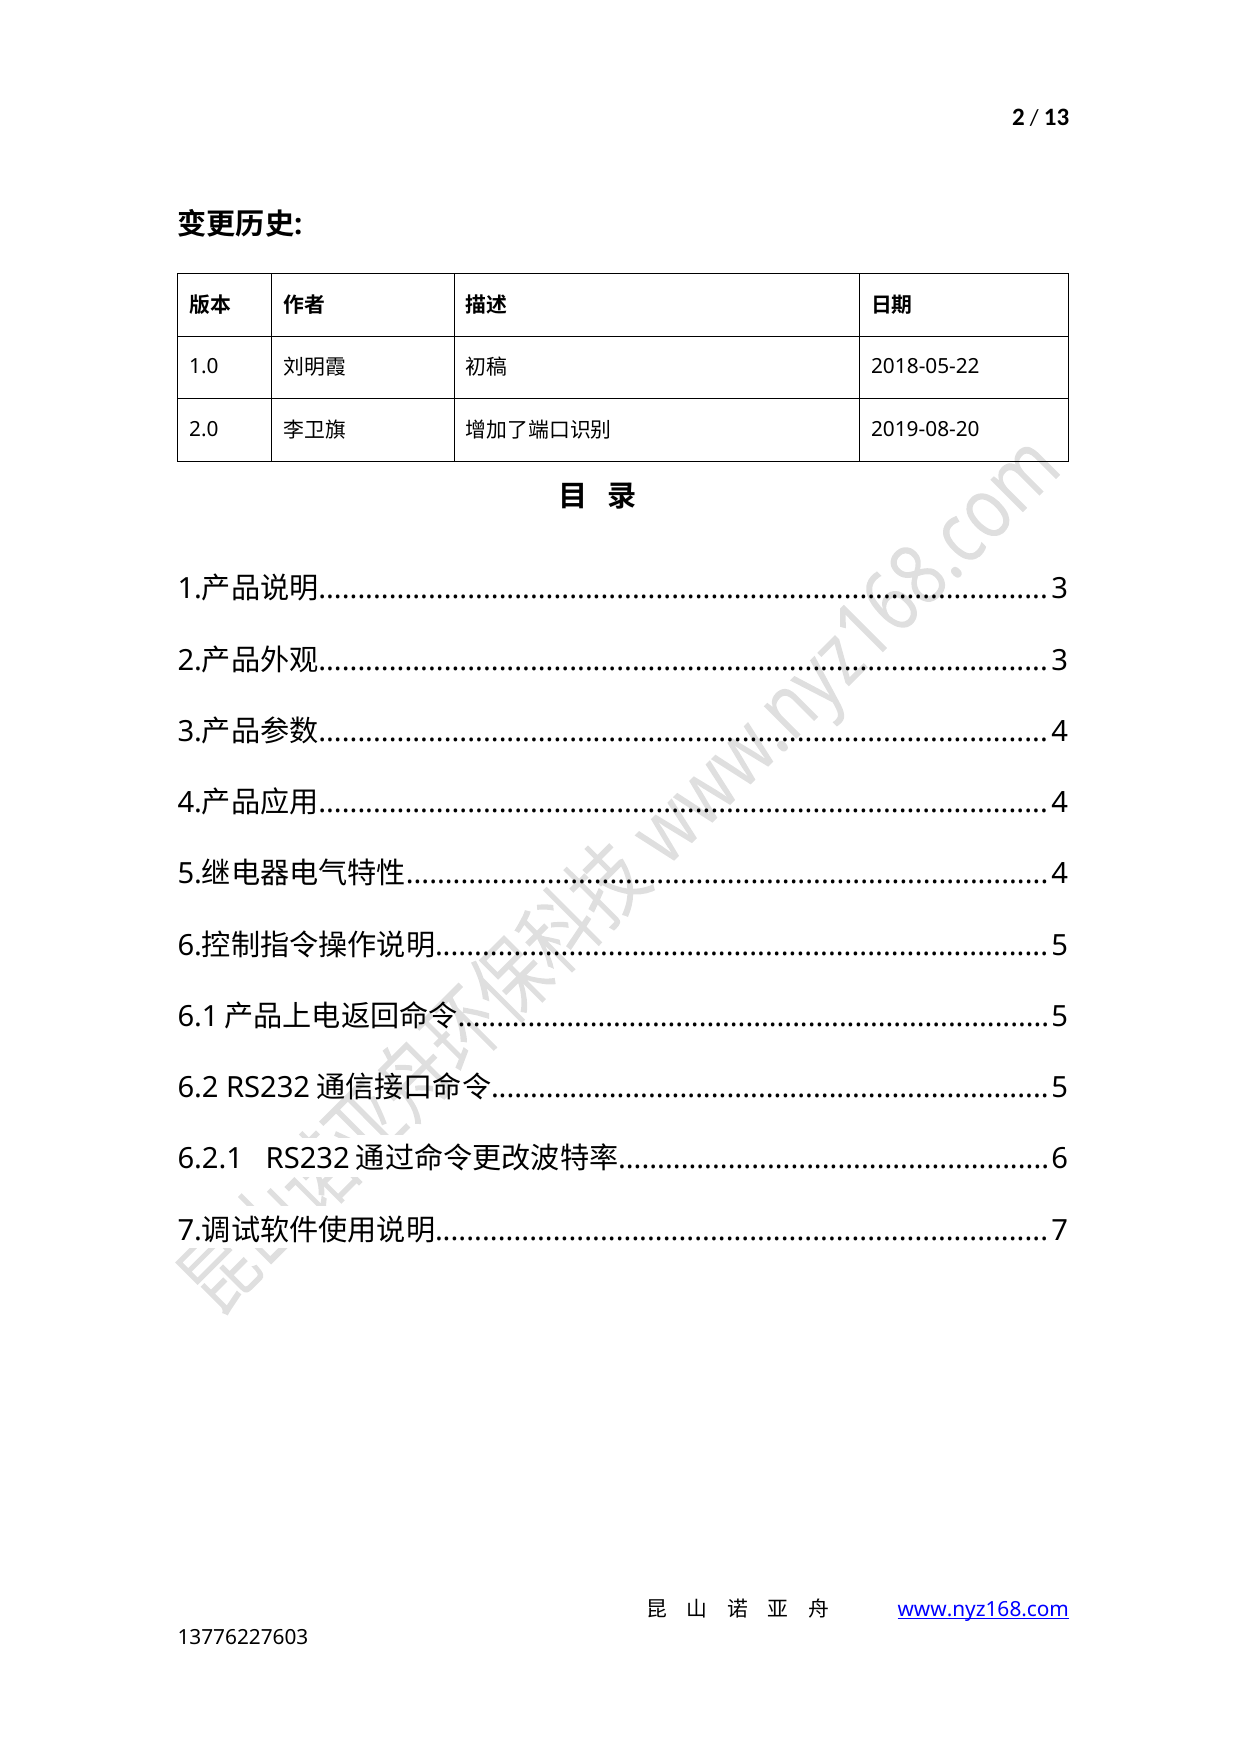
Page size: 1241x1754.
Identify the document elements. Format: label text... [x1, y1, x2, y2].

table_cell 初稿 [455, 337, 859, 398]
text 1.产品说明 3 [177, 554, 1069, 619]
text 变更历史: [177, 189, 1069, 254]
table_cell 刘明霞 [272, 337, 454, 398]
table_cell 2019-08-20 [860, 399, 1068, 461]
table_header 日期 [860, 274, 1068, 336]
text 3.产品参数 4 [177, 696, 1069, 761]
table_cell 李卫旗 [272, 399, 454, 461]
text 4.产品应用 4 [177, 767, 1069, 832]
text 2.产品外观 3 [177, 625, 1069, 690]
table_header 版本 [178, 274, 271, 336]
table_cell 增加了端口识别 [455, 399, 859, 461]
text 6.控制指令操作说明 5 [177, 910, 1069, 975]
table_cell 2018-05-22 [860, 337, 1068, 398]
text 6.2 RS232通信接口命令 5 [177, 1052, 1069, 1117]
text 7.调试软件使用说明 7 [177, 1195, 1069, 1260]
text 5.继电器电气特性 4 [177, 839, 1069, 904]
table_header 作者 [272, 274, 454, 336]
text 6.2.1 RS232通过命令更改波特率 6 [177, 1124, 1069, 1189]
text 6.1产品上电返回命令 5 [177, 981, 1069, 1046]
text 目 录 [177, 462, 1069, 527]
table_header 描述 [455, 274, 859, 336]
table_cell 2.0 [178, 399, 271, 461]
table_cell 1.0 [178, 337, 271, 398]
